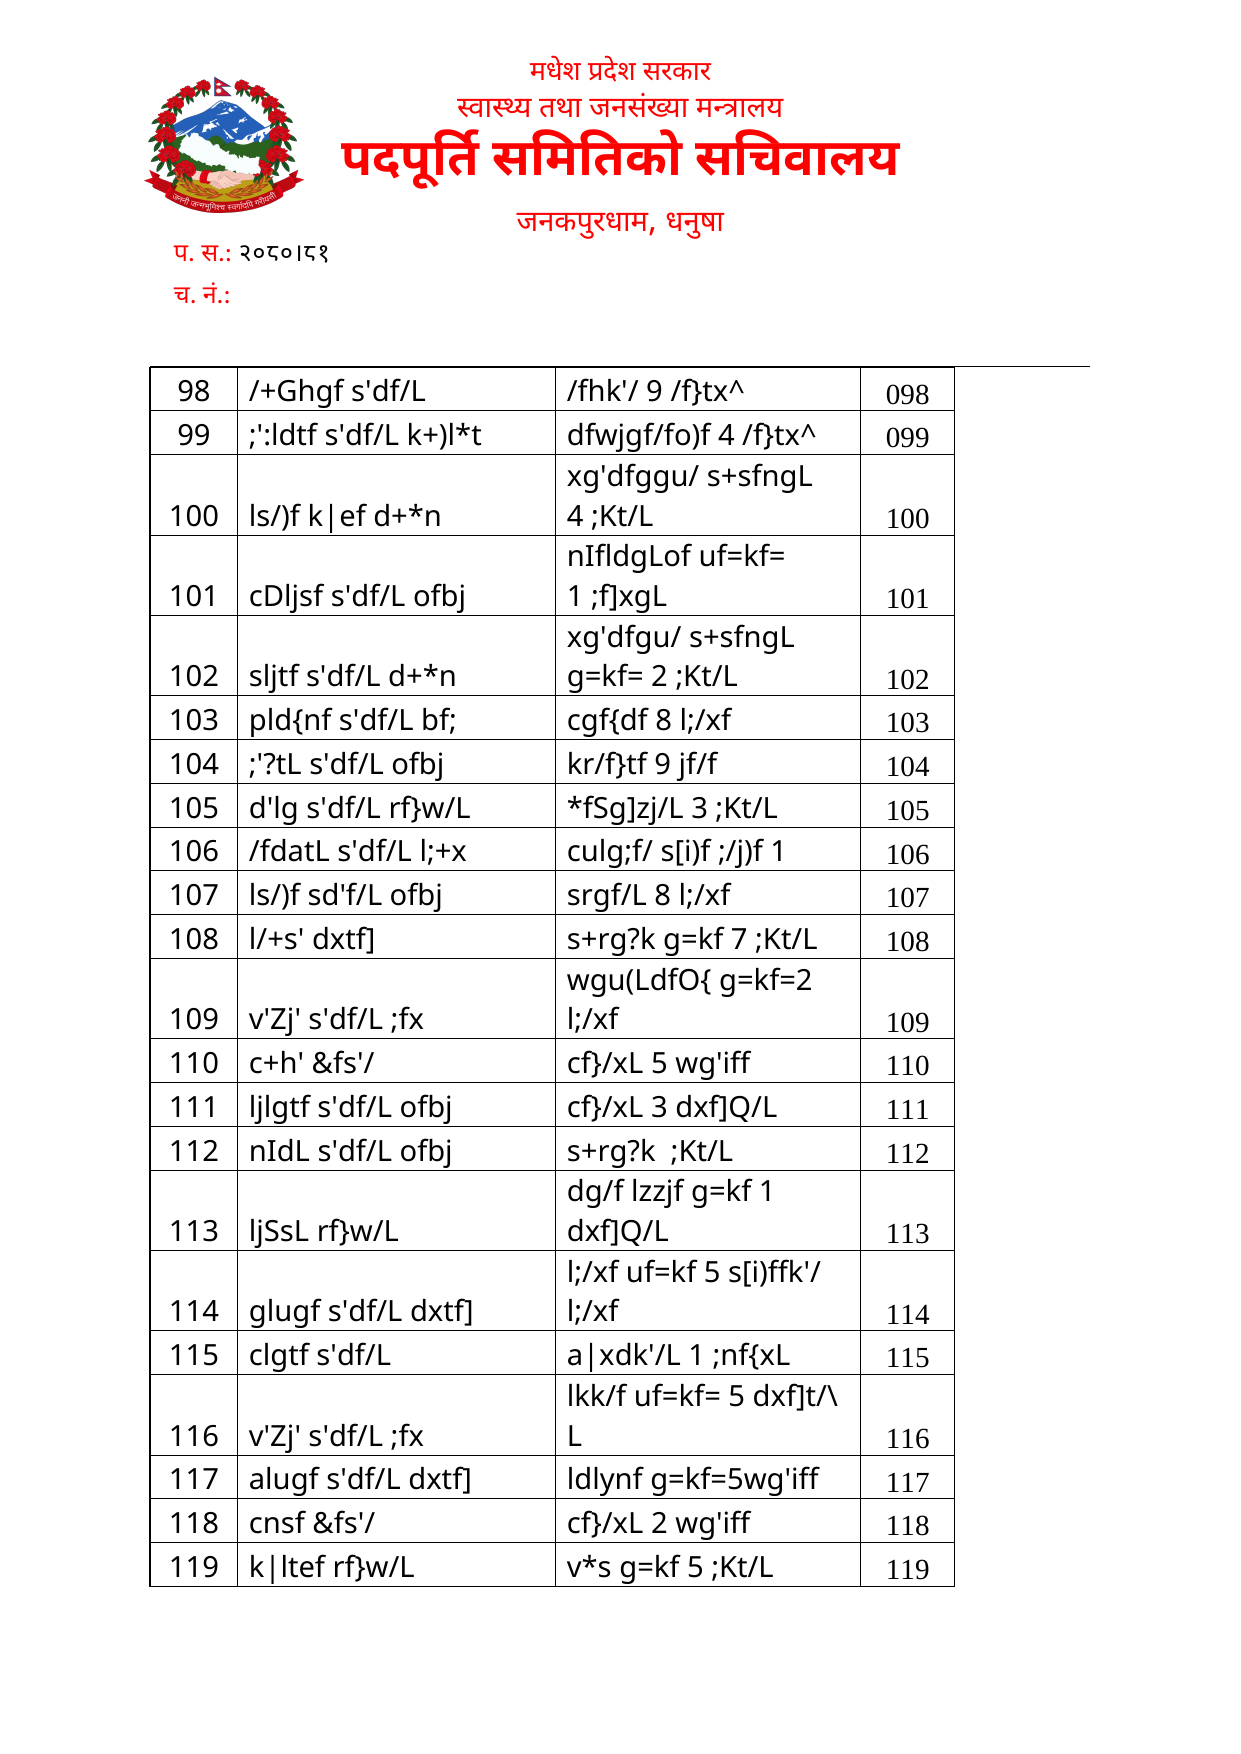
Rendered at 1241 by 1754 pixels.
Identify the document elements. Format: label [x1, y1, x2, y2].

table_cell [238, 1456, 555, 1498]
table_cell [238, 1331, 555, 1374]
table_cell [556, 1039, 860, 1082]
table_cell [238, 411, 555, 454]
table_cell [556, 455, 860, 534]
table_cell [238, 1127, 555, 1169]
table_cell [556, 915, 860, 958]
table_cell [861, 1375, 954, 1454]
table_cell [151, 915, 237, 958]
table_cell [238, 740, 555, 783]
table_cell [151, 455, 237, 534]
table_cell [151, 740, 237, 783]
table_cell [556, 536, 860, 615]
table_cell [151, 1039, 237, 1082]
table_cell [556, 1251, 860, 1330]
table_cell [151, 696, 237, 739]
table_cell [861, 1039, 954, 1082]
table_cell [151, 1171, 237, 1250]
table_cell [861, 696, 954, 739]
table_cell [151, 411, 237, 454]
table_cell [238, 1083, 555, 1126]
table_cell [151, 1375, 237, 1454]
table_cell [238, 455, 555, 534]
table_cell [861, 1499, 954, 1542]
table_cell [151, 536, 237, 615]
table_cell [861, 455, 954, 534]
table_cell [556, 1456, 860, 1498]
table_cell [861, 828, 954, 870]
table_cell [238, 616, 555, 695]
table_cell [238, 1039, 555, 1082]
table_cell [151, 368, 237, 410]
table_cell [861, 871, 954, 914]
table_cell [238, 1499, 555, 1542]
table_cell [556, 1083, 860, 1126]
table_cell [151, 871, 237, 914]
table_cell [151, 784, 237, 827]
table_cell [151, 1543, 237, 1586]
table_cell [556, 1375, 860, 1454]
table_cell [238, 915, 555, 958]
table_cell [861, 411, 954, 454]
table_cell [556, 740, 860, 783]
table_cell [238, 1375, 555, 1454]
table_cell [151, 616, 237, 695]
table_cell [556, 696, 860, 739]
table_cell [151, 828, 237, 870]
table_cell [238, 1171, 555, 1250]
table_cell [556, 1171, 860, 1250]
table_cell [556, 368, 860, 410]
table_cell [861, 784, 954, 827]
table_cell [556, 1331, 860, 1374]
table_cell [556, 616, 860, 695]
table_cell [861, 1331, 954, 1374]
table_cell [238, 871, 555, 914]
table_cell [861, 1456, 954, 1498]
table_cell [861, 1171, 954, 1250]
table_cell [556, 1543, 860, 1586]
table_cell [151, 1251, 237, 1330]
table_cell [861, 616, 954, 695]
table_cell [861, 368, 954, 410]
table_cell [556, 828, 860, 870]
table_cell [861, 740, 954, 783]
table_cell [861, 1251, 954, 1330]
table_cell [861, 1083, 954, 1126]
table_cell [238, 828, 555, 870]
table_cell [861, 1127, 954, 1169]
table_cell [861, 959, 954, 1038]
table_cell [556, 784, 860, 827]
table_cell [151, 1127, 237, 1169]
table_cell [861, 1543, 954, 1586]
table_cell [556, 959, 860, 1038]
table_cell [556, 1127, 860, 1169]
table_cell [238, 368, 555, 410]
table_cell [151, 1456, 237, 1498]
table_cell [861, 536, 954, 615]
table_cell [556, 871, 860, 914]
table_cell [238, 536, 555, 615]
picture [141, 75, 307, 215]
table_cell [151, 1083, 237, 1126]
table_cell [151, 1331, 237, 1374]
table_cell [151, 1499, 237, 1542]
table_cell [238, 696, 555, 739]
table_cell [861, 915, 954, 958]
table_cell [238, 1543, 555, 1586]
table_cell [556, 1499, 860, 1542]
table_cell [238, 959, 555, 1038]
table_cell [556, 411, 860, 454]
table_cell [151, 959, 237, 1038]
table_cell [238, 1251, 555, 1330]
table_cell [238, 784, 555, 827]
